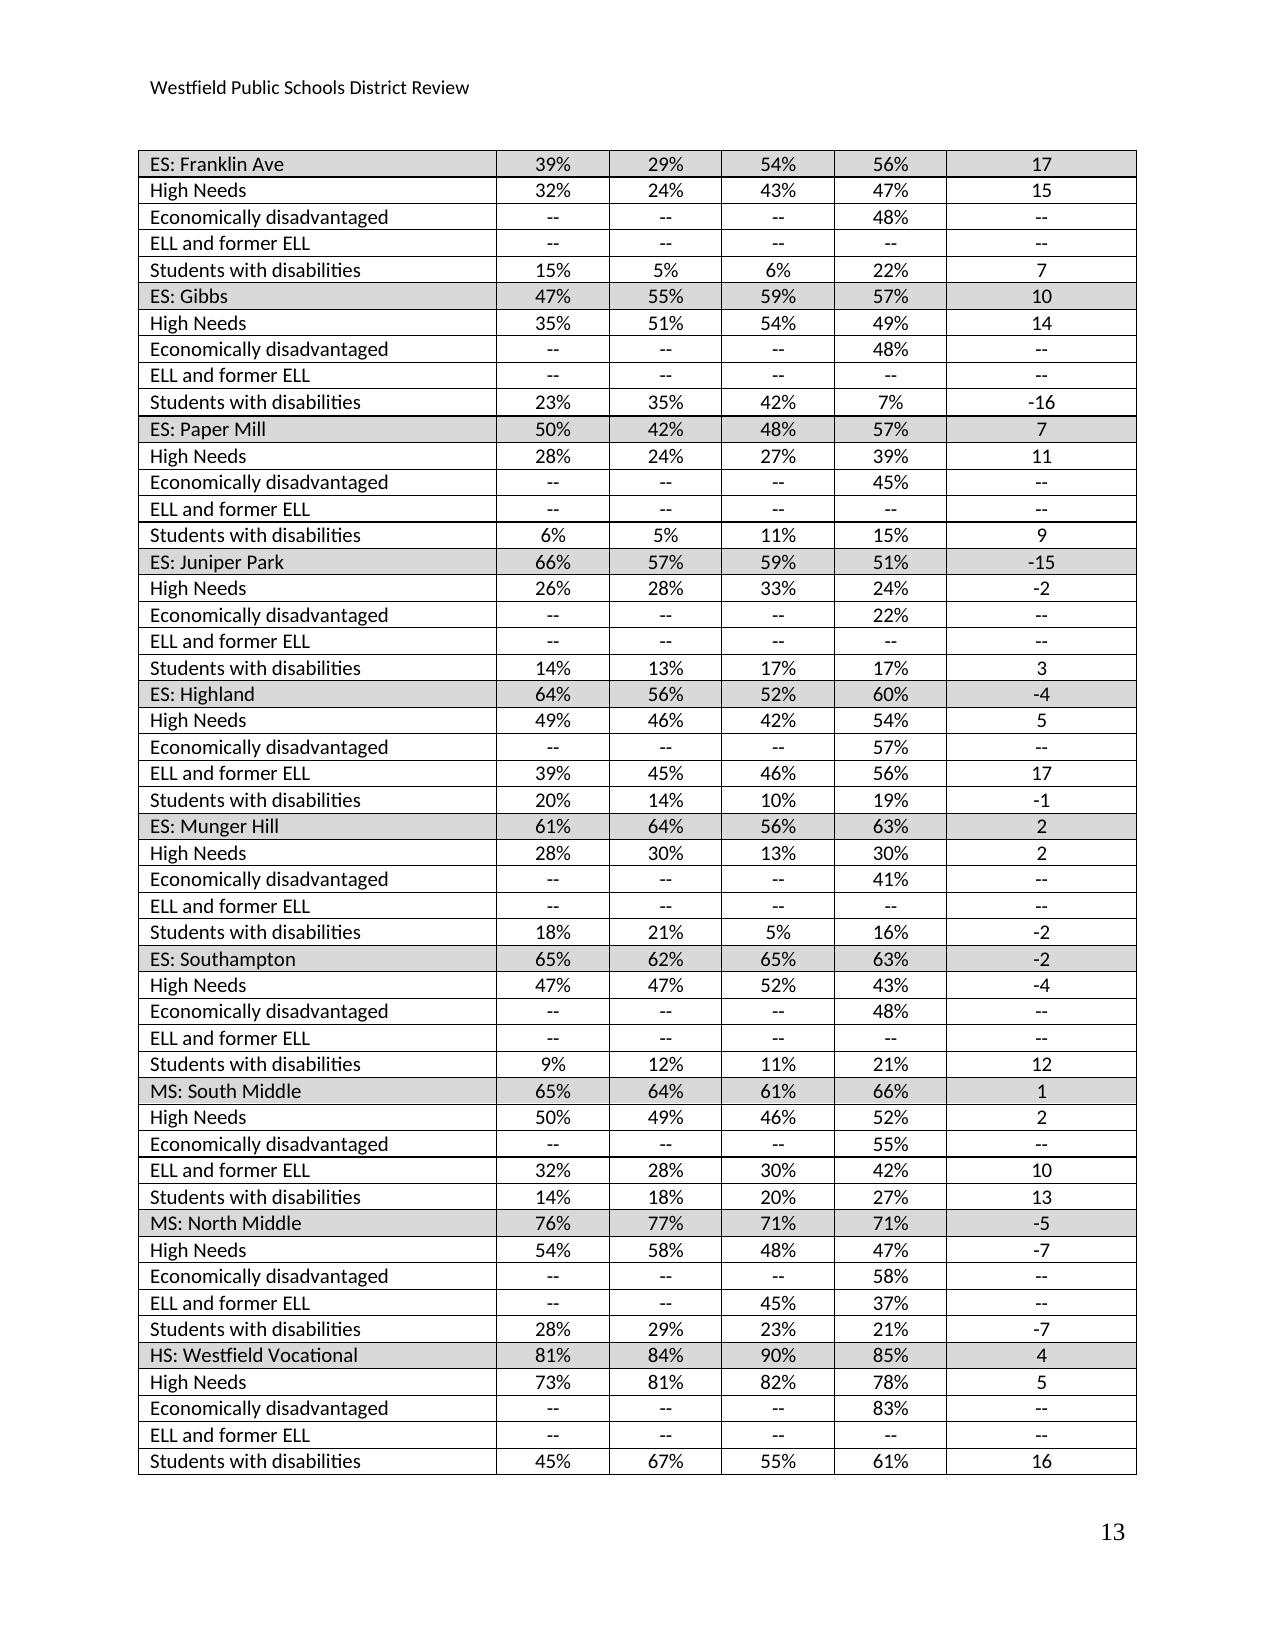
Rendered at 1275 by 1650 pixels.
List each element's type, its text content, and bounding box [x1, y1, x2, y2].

table_cell -- [610, 628, 721, 654]
table_cell -- [610, 1396, 721, 1421]
table_cell ELL and former ELL [139, 1422, 496, 1447]
table_header ES: Paper Mill [139, 417, 496, 442]
table_cell 29% [610, 151, 721, 176]
table_cell -7 [947, 1316, 1136, 1342]
table_cell 59% [722, 283, 834, 309]
table_cell -- [497, 734, 609, 759]
table_cell MS: South Middle [139, 1078, 496, 1103]
table_cell -- [835, 496, 946, 521]
table_cell 58% [835, 1263, 946, 1289]
table_header 7 [947, 417, 1136, 442]
table_cell 73% [497, 1369, 609, 1394]
table_cell 63% [835, 946, 946, 971]
table_cell -- [497, 470, 609, 495]
table_cell -2 [947, 575, 1136, 601]
table_cell 16% [835, 919, 946, 945]
table_cell -- [610, 230, 721, 256]
table_cell High Needs [139, 1105, 496, 1130]
table_cell 10 [947, 1158, 1136, 1183]
table_cell -- [610, 1263, 721, 1289]
table_cell Students with disabilities [139, 919, 496, 945]
table_cell 47% [835, 1237, 946, 1262]
table_cell -- [610, 999, 721, 1024]
table_cell 67% [610, 1449, 721, 1474]
table_cell 5% [722, 919, 834, 945]
table_cell 28% [497, 1316, 609, 1342]
table_cell -- [610, 893, 721, 918]
table_cell 13 [947, 1184, 1136, 1209]
table_cell -- [947, 734, 1136, 759]
table_cell 78% [835, 1369, 946, 1394]
table_cell 15 [947, 178, 1136, 203]
table_cell 55% [835, 1131, 946, 1156]
table_cell 81% [497, 1343, 609, 1368]
table_cell -5 [947, 1210, 1136, 1236]
table_cell -4 [947, 972, 1136, 998]
table_cell 2 [947, 1105, 1136, 1130]
table_cell 46% [722, 761, 834, 786]
table_cell 28% [497, 840, 609, 865]
table_cell 62% [610, 946, 721, 971]
table_cell -- [722, 204, 834, 229]
table_cell Economically disadvantaged [139, 470, 496, 495]
table_cell High Needs [139, 178, 496, 203]
table_cell 57% [835, 283, 946, 309]
table_cell -- [610, 1290, 721, 1315]
table_cell ELL and former ELL [139, 761, 496, 786]
table_cell Students with disabilities [139, 1052, 496, 1077]
table_cell 56% [835, 761, 946, 786]
table_cell 12 [947, 1052, 1136, 1077]
table_header 48% [722, 417, 834, 442]
table_cell 12% [610, 1052, 721, 1077]
table_cell -- [610, 363, 721, 388]
table_cell -- [947, 866, 1136, 892]
table_cell -- [835, 363, 946, 388]
table_cell -- [947, 893, 1136, 918]
table_cell -- [722, 363, 834, 388]
table_cell 45% [722, 1290, 834, 1315]
table_cell 39% [835, 443, 946, 468]
table_cell HS: Westfield Vocational [139, 1343, 496, 1368]
table_cell 4 [947, 1343, 1136, 1368]
table_cell 10 [947, 283, 1136, 309]
table_cell -- [610, 496, 721, 521]
table_cell 6% [722, 257, 834, 282]
table_cell 51% [835, 549, 946, 574]
table_cell -- [722, 893, 834, 918]
table_cell 11% [722, 1052, 834, 1077]
table_cell -- [835, 893, 946, 918]
table_cell 45% [835, 470, 946, 495]
table_cell 85% [835, 1343, 946, 1368]
table_cell Economically disadvantaged [139, 1263, 496, 1289]
table_cell High Needs [139, 1237, 496, 1262]
table_cell -- [947, 470, 1136, 495]
table_cell 64% [610, 814, 721, 839]
table_cell 65% [722, 946, 834, 971]
table_cell ELL and former ELL [139, 496, 496, 521]
table_cell 55% [610, 283, 721, 309]
table_cell High Needs [139, 708, 496, 733]
table_cell -- [722, 602, 834, 627]
table_cell -- [947, 336, 1136, 362]
table_cell Students with disabilities [139, 1449, 496, 1474]
table_cell MS: North Middle [139, 1210, 496, 1236]
table_cell 28% [497, 443, 609, 468]
table_cell -- [835, 628, 946, 654]
table_cell 24% [610, 178, 721, 203]
table_cell 66% [835, 1078, 946, 1103]
table_cell -- [610, 204, 721, 229]
table_cell ES: Highland [139, 681, 496, 707]
table_cell 81% [610, 1369, 721, 1394]
table_cell 20% [722, 1184, 834, 1209]
table_cell 24% [835, 575, 946, 601]
table_cell ELL and former ELL [139, 1158, 496, 1183]
table_cell 28% [610, 1158, 721, 1183]
table_cell 2 [947, 840, 1136, 865]
table_cell 60% [835, 681, 946, 707]
table_cell -- [947, 496, 1136, 521]
table_cell Economically disadvantaged [139, 602, 496, 627]
table_cell -- [722, 999, 834, 1024]
table_cell -- [947, 628, 1136, 654]
table_cell 13% [610, 655, 721, 680]
table_cell -1 [947, 787, 1136, 812]
table_cell 57% [610, 549, 721, 574]
table_cell -- [610, 1025, 721, 1051]
table_cell 46% [610, 708, 721, 733]
table_cell 52% [722, 972, 834, 998]
table_header 50% [497, 417, 609, 442]
table_cell 14% [610, 787, 721, 812]
table_cell -- [947, 363, 1136, 388]
table_cell -2 [947, 919, 1136, 945]
table_cell -- [497, 1263, 609, 1289]
table_cell -- [722, 1263, 834, 1289]
table_cell 16 [947, 1449, 1136, 1474]
table_cell 51% [610, 310, 721, 335]
table_cell 30% [722, 1158, 834, 1183]
table_cell 21% [835, 1316, 946, 1342]
table_cell 50% [497, 1105, 609, 1130]
table_cell -- [497, 1131, 609, 1156]
table_cell ES: Franklin Ave [139, 151, 496, 176]
table_cell -- [835, 230, 946, 256]
table_cell 45% [497, 1449, 609, 1474]
table_cell High Needs [139, 1369, 496, 1394]
table_cell ELL and former ELL [139, 628, 496, 654]
table_cell 9% [497, 1052, 609, 1077]
table_cell High Needs [139, 310, 496, 335]
table_cell 47% [497, 283, 609, 309]
table_cell -- [947, 999, 1136, 1024]
table_cell 43% [835, 972, 946, 998]
table_cell 49% [610, 1105, 721, 1130]
table_cell 19% [835, 787, 946, 812]
table_cell 45% [610, 761, 721, 786]
table_cell 77% [610, 1210, 721, 1236]
table_cell 17 [947, 761, 1136, 786]
table_cell 5 [947, 1369, 1136, 1394]
table_cell -- [497, 1290, 609, 1315]
table_cell -- [497, 999, 609, 1024]
table_header 57% [835, 417, 946, 442]
table_cell 33% [722, 575, 834, 601]
table_cell 61% [835, 1449, 946, 1474]
table_cell 61% [497, 814, 609, 839]
table_cell -2 [947, 946, 1136, 971]
table_cell 35% [610, 389, 721, 414]
table_cell 83% [835, 1396, 946, 1421]
table_cell -- [947, 230, 1136, 256]
table_cell 55% [722, 1449, 834, 1474]
table_cell 14% [497, 1184, 609, 1209]
table_cell 6% [497, 523, 609, 548]
table_cell -- [835, 1025, 946, 1051]
table_cell 41% [835, 866, 946, 892]
table_cell 59% [722, 549, 834, 574]
table_cell 15% [497, 257, 609, 282]
table_cell -- [722, 230, 834, 256]
table_cell -7 [947, 1237, 1136, 1262]
table_cell -16 [947, 389, 1136, 414]
table_cell Economically disadvantaged [139, 734, 496, 759]
table_cell -- [947, 1263, 1136, 1289]
table_cell 14 [947, 310, 1136, 335]
table_cell 35% [497, 310, 609, 335]
table_cell 2 [947, 814, 1136, 839]
table_cell -- [947, 204, 1136, 229]
table_cell Economically disadvantaged [139, 1396, 496, 1421]
table_cell 66% [497, 549, 609, 574]
table_cell 48% [722, 1237, 834, 1262]
table_cell 37% [835, 1290, 946, 1315]
table_cell 24% [610, 443, 721, 468]
table_cell 21% [835, 1052, 946, 1077]
table_cell ES: Juniper Park [139, 549, 496, 574]
table_cell -15 [947, 549, 1136, 574]
table_cell 3 [947, 655, 1136, 680]
table_cell -- [497, 363, 609, 388]
table_cell 32% [497, 178, 609, 203]
table_cell -- [610, 866, 721, 892]
table_cell Students with disabilities [139, 389, 496, 414]
table_cell 63% [835, 814, 946, 839]
table_cell -- [722, 336, 834, 362]
table_cell 48% [835, 336, 946, 362]
table_cell 22% [835, 602, 946, 627]
table_header 42% [610, 417, 721, 442]
table_cell 49% [835, 310, 946, 335]
table_cell 39% [497, 151, 609, 176]
table_cell 7 [947, 257, 1136, 282]
table_cell 52% [722, 681, 834, 707]
table_cell High Needs [139, 972, 496, 998]
table_cell ELL and former ELL [139, 363, 496, 388]
table_cell 21% [610, 919, 721, 945]
table_cell ES: Munger Hill [139, 814, 496, 839]
table_cell -- [722, 496, 834, 521]
table_cell ES: Southampton [139, 946, 496, 971]
table_cell 84% [610, 1343, 721, 1368]
table_cell 56% [610, 681, 721, 707]
table_cell Students with disabilities [139, 257, 496, 282]
table_cell Economically disadvantaged [139, 866, 496, 892]
table_cell -- [497, 866, 609, 892]
table_cell 26% [497, 575, 609, 601]
table_cell -- [722, 628, 834, 654]
table_cell Students with disabilities [139, 787, 496, 812]
table_cell 5% [610, 523, 721, 548]
table_cell 64% [610, 1078, 721, 1103]
table_cell -- [610, 336, 721, 362]
table_cell 61% [722, 1078, 834, 1103]
table_cell High Needs [139, 840, 496, 865]
table_cell -- [610, 734, 721, 759]
table_cell 46% [722, 1105, 834, 1130]
table_cell 18% [497, 919, 609, 945]
table_cell -- [497, 204, 609, 229]
table_cell 23% [722, 1316, 834, 1342]
table_cell High Needs [139, 575, 496, 601]
table_cell 65% [497, 946, 609, 971]
table_cell 42% [722, 708, 834, 733]
table_cell 47% [497, 972, 609, 998]
table_cell Students with disabilities [139, 1316, 496, 1342]
table_cell 15% [835, 523, 946, 548]
table_cell 28% [610, 575, 721, 601]
table_cell -- [722, 470, 834, 495]
table_cell 54% [722, 151, 834, 176]
table_cell Students with disabilities [139, 523, 496, 548]
table_cell 48% [835, 999, 946, 1024]
table_cell 71% [722, 1210, 834, 1236]
table_cell 56% [835, 151, 946, 176]
table_cell 39% [497, 761, 609, 786]
table_cell -- [497, 230, 609, 256]
table_cell 9 [947, 523, 1136, 548]
table_cell 65% [497, 1078, 609, 1103]
table_cell -- [947, 1290, 1136, 1315]
table_cell 14% [497, 655, 609, 680]
table_cell 42% [722, 389, 834, 414]
table_cell 5 [947, 708, 1136, 733]
table_cell -- [947, 602, 1136, 627]
table_cell -- [722, 1131, 834, 1156]
table_cell 22% [835, 257, 946, 282]
table_cell -- [497, 336, 609, 362]
table_cell 11 [947, 443, 1136, 468]
table_cell 17% [835, 655, 946, 680]
table_cell -- [497, 893, 609, 918]
table_cell -- [610, 470, 721, 495]
table_cell -- [497, 1025, 609, 1051]
table_cell -- [722, 1025, 834, 1051]
table_cell 54% [497, 1237, 609, 1262]
table_cell 49% [497, 708, 609, 733]
table_cell 58% [610, 1237, 721, 1262]
table_cell -- [722, 866, 834, 892]
table_cell ELL and former ELL [139, 893, 496, 918]
table_cell ES: Gibbs [139, 283, 496, 309]
table_cell 90% [722, 1343, 834, 1368]
table_cell -- [947, 1131, 1136, 1156]
table_cell 71% [835, 1210, 946, 1236]
table_cell High Needs [139, 443, 496, 468]
table_cell 18% [610, 1184, 721, 1209]
table_cell Students with disabilities [139, 655, 496, 680]
table_cell 27% [835, 1184, 946, 1209]
table_cell ELL and former ELL [139, 1025, 496, 1051]
table_cell ELL and former ELL [139, 1290, 496, 1315]
table_cell -- [497, 602, 609, 627]
table_cell 47% [610, 972, 721, 998]
table_cell 10% [722, 787, 834, 812]
table_cell 76% [497, 1210, 609, 1236]
table_cell -- [835, 1422, 946, 1447]
table_cell 30% [835, 840, 946, 865]
table_cell -- [722, 1422, 834, 1447]
table_cell Economically disadvantaged [139, 336, 496, 362]
table_cell 5% [610, 257, 721, 282]
table_cell 64% [497, 681, 609, 707]
table_cell -- [497, 628, 609, 654]
table_cell 13% [722, 840, 834, 865]
table_cell 32% [497, 1158, 609, 1183]
table_cell 43% [722, 178, 834, 203]
table_cell 42% [835, 1158, 946, 1183]
table_cell -- [722, 1396, 834, 1421]
table_cell 52% [835, 1105, 946, 1130]
table_cell -- [947, 1025, 1136, 1051]
table_cell -- [610, 1422, 721, 1447]
table_cell 54% [835, 708, 946, 733]
table_cell ELL and former ELL [139, 230, 496, 256]
table_cell -4 [947, 681, 1136, 707]
table_cell -- [497, 1422, 609, 1447]
table_cell 30% [610, 840, 721, 865]
table_cell -- [610, 602, 721, 627]
table_cell 17 [947, 151, 1136, 176]
table_cell 47% [835, 178, 946, 203]
table_cell Students with disabilities [139, 1184, 496, 1209]
table_cell -- [497, 1396, 609, 1421]
table_cell 29% [610, 1316, 721, 1342]
table_cell 1 [947, 1078, 1136, 1103]
table_cell 56% [722, 814, 834, 839]
table_cell -- [722, 734, 834, 759]
table_cell 48% [835, 204, 946, 229]
table_cell 27% [722, 443, 834, 468]
table_cell Economically disadvantaged [139, 999, 496, 1024]
table_cell 17% [722, 655, 834, 680]
table_cell 20% [497, 787, 609, 812]
table_cell -- [947, 1396, 1136, 1421]
table_cell -- [610, 1131, 721, 1156]
table_cell -- [947, 1422, 1136, 1447]
table_cell 23% [497, 389, 609, 414]
table_cell 54% [722, 310, 834, 335]
table_cell 7% [835, 389, 946, 414]
table_cell -- [497, 496, 609, 521]
table_cell 82% [722, 1369, 834, 1394]
table_cell Economically disadvantaged [139, 204, 496, 229]
table_cell 11% [722, 523, 834, 548]
table_cell 57% [835, 734, 946, 759]
table_cell Economically disadvantaged [139, 1131, 496, 1156]
